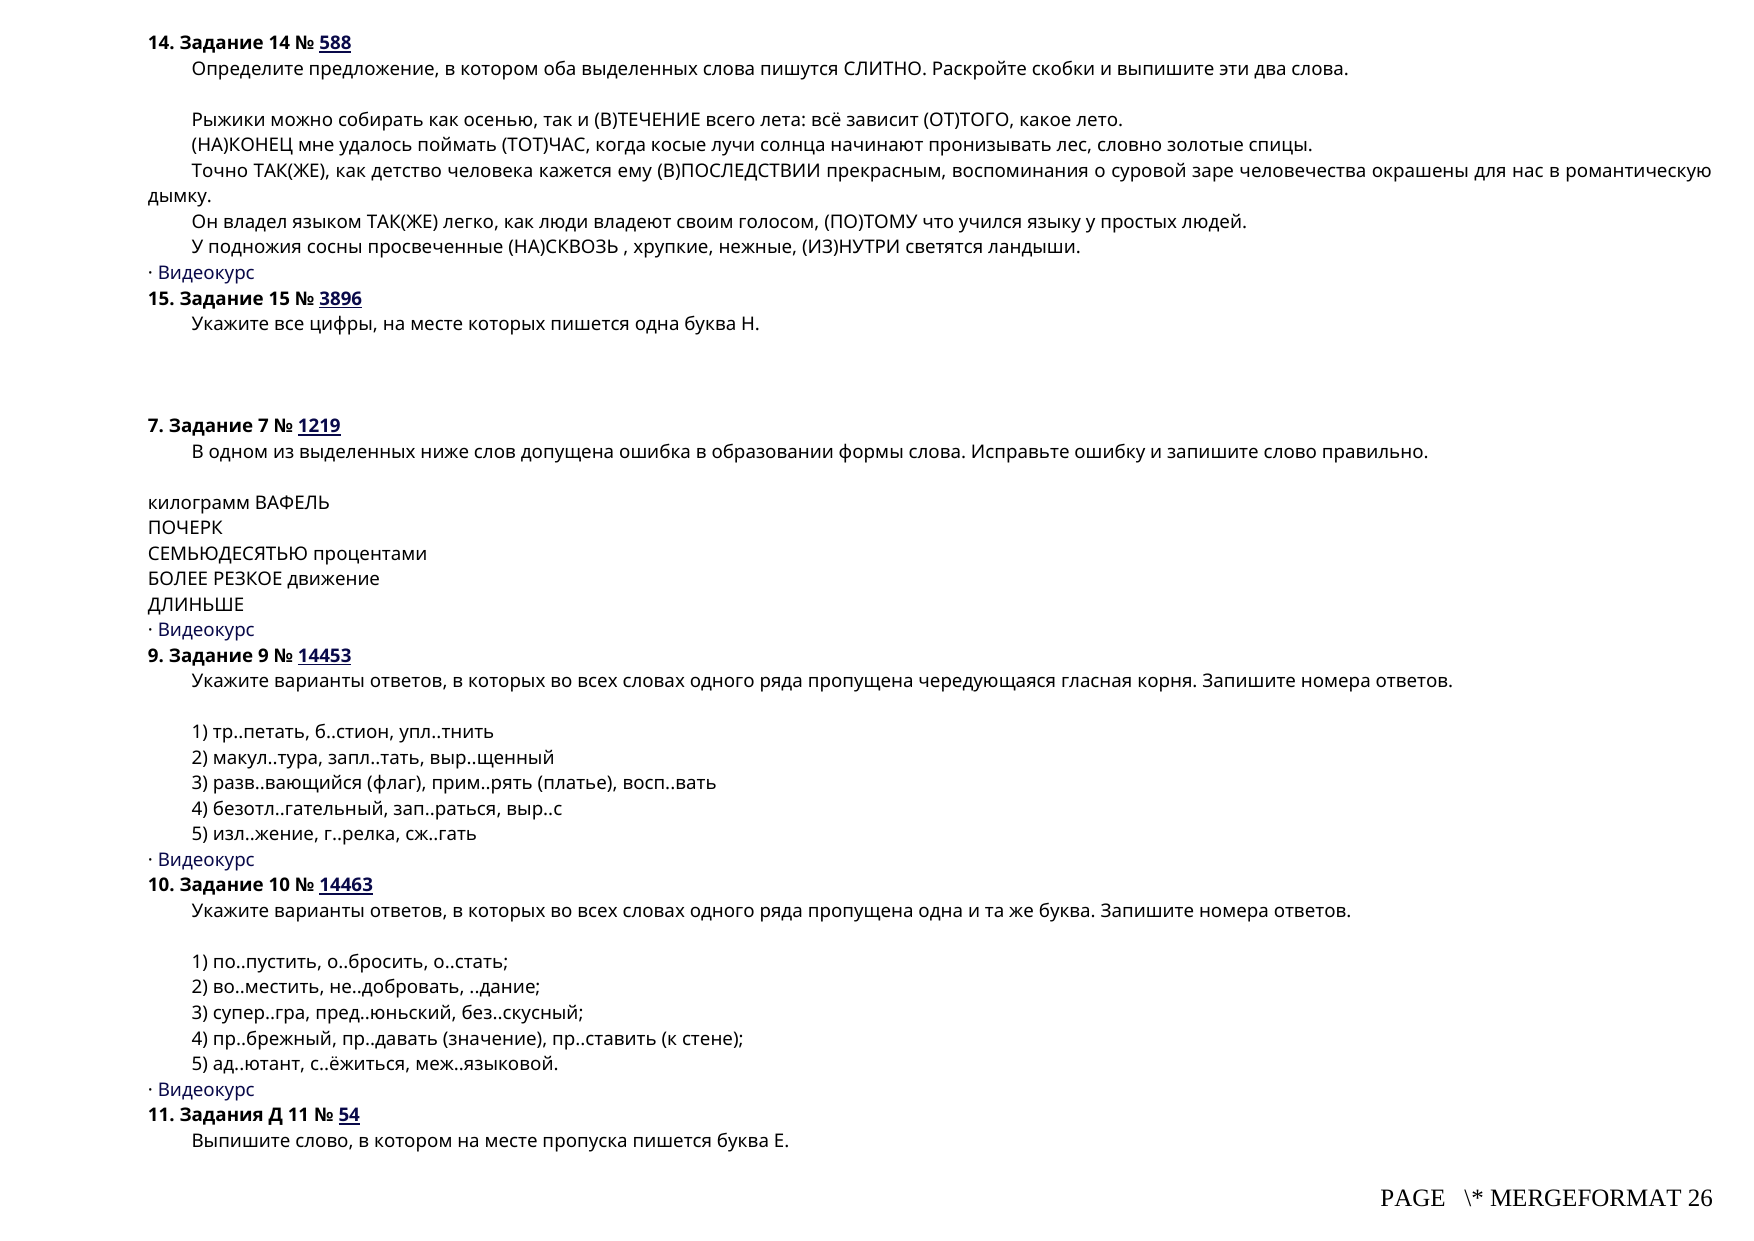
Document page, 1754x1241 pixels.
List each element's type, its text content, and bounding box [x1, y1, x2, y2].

text Выпишите слово, в котором на месте пропуска пишется буква Е. [148, 1127, 1713, 1152]
text Точно ТАК(ЖЕ), как детство человека кажется ему (В)ПОСЛЕДСТВИИ прекрасным, воспоминания о суровой заре человечества окрашены для нас в романтическую дымку. [148, 157, 1713, 208]
text 3) супер..гра, пред..юньский, без..скусный; [148, 999, 1713, 1025]
text 11. Задания Д 11 № 54 [148, 1101, 1713, 1127]
text (НА)КОНЕЦ мне удалось поймать (ТОТ)ЧАС, когда косые лучи солнца начинают пронизывать лес, словно золотые спицы. [148, 132, 1713, 157]
text 15. Задание 15 № 3896 [148, 285, 1713, 310]
text 3) разв..вающийся (флаг), прим..рять (платье), восп..вать [148, 770, 1713, 795]
text килограмм ВАФЕЛЬ [148, 489, 1713, 514]
text 1) по..пустить, о..бросить, о..стать; [148, 948, 1713, 974]
text · Видеокурс [148, 846, 1713, 872]
text · Видеокурс [148, 259, 1713, 285]
text 2) во..местить, не..добровать, ..дание; [148, 974, 1713, 999]
text 1) тр..петать, б..стион, упл..тнить [148, 719, 1713, 744]
text 4) пр..брежный, пр..давать (значение), пр..ставить (к стене); [148, 1025, 1713, 1050]
text 4) безотл..гательный, зап..раться, выр..с [148, 795, 1713, 821]
text 7. Задание 7 № 1219 [148, 412, 1713, 438]
text 9. Задание 9 № 14453 [148, 642, 1713, 668]
text Укажите все цифры, на месте которых пишется одна буква Н. [148, 310, 1713, 336]
text 2) макул..тура, запл..тать, выр..щенный [148, 744, 1713, 770]
text 5) ад..ютант, с..ёжиться, меж..языковой. [148, 1050, 1713, 1076]
text БОЛЕЕ РЕЗКОЕ движение [148, 566, 1713, 591]
text · Видеокурс [148, 617, 1713, 642]
text ДЛИНЬШЕ [148, 591, 1713, 617]
text · Видеокурс [148, 1076, 1713, 1101]
text Определите предложение, в котором оба выделенных слова пишутся СЛИТНО. Раскройте скобки и выпишите эти два слова. [148, 55, 1713, 81]
text ПОЧЕРК [148, 514, 1713, 540]
text Укажите варианты ответов, в которых во всех словах одного ряда пропущена одна и та же буква. Запишите номера ответов. [148, 897, 1713, 923]
text 10. Задание 10 № 14463 [148, 872, 1713, 897]
text Укажите варианты ответов, в которых во всех словах одного ряда пропущена чередующаяся гласная корня. Запишите номера ответов. [148, 668, 1713, 693]
text В одном из выделенных ниже слов допущена ошибка в образовании формы слова. Исправьте ошибку и запишите слово правильно. [148, 438, 1713, 463]
text 14. Задание 14 № 588 [148, 29, 1713, 55]
text У подножия сосны просвеченные (НА)СКВОЗЬ , хрупкие, нежные, (ИЗ)НУТРИ светятся ландыши. [148, 234, 1713, 259]
text Он владел языком ТАК(ЖЕ) легко, как люди владеют своим голосом, (ПО)ТОМУ что учился языку у простых людей. [148, 208, 1713, 234]
text 5) изл..жение, г..релка, сж..гать [148, 821, 1713, 846]
text Рыжики можно собирать как осенью, так и (В)ТЕЧЕНИЕ всего лета: всё зависит (ОТ)ТОГО, какое лето. [148, 106, 1713, 132]
text СЕМЬЮДЕСЯТЬЮ процентами [148, 540, 1713, 566]
